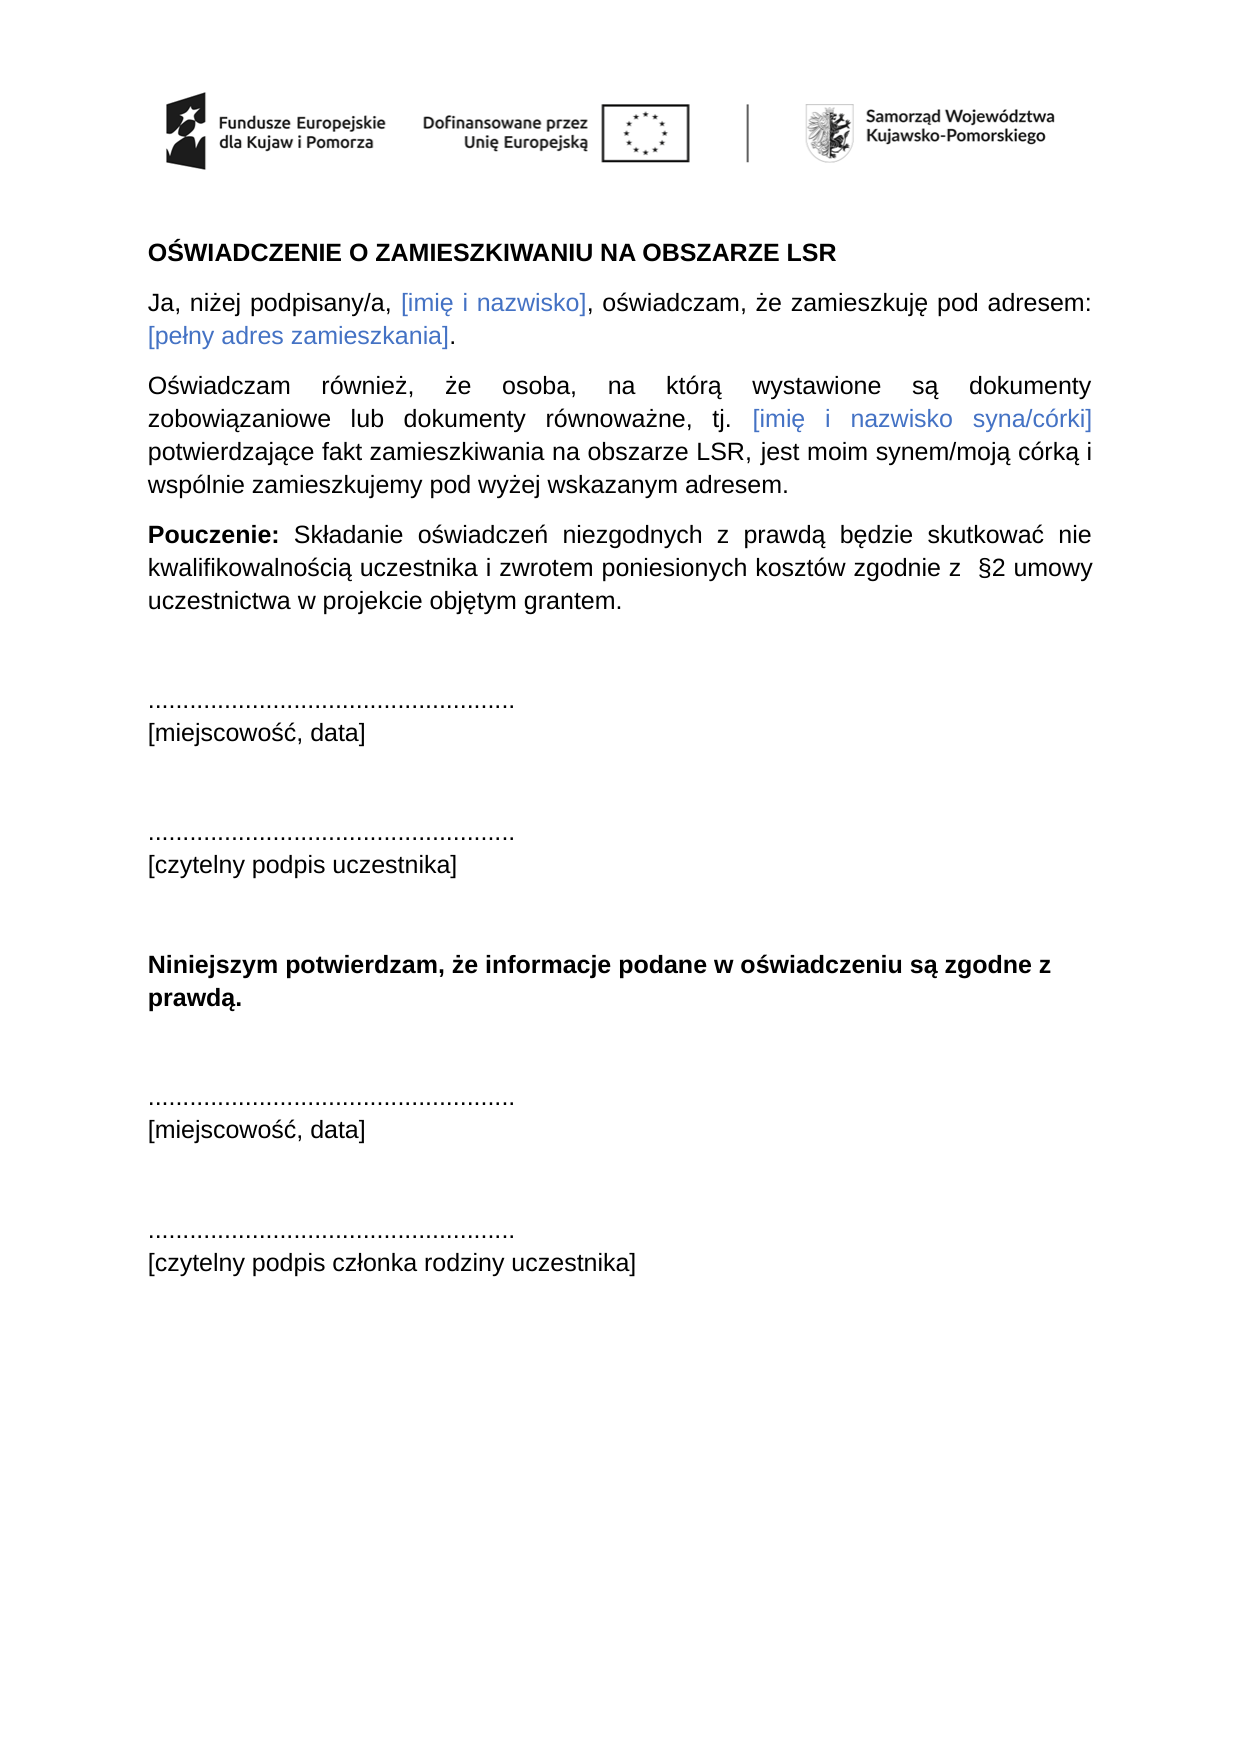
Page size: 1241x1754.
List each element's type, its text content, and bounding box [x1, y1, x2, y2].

text ..................................................... [miejscowość, data] [148, 685, 1093, 747]
text ..................................................... [czytelny podpis uczestnika] [148, 817, 1093, 879]
text Oświadczam również, że osoba, na którą wystawione są dokumenty zobowiązaniowe lub dokumenty równoważne, tj. [imię i nazwisko syna/córki] potwierdzające fakt zamieszkiwania na obszarze LSR, jest moim synem/moją córką i wspólnie zamieszkujemy pod wyżej wskazanym adresem. [148, 371, 1093, 499]
text Niniejszym potwierdzam, że informacje podane w oświadczeniu są zgodne z prawdą. [148, 950, 1093, 1012]
text Ja, niżej podpisany/a, [imię i nazwisko], oświadczam, że zamieszkuję pod adresem: [pełny adres zamieszkania]. [148, 288, 1093, 350]
text Pouczenie: Składanie oświadczeń niezgodnych z prawdą będzie skutkować nie kwalifikowalnością uczestnika i zwrotem poniesionych kosztów zgodnie z §2 umowy uczestnictwa w projekcie objętym grantem. [148, 519, 1093, 614]
text ..................................................... [czytelny podpis członka rodziny uczestnika] [148, 1214, 1093, 1276]
picture [147, 73, 1093, 189]
text OŚWIADCZENIE O ZAMIESZKIWANIU NA OBSZARZE LSR [148, 238, 1093, 267]
text ..................................................... [miejscowość, data] [148, 1082, 1093, 1144]
